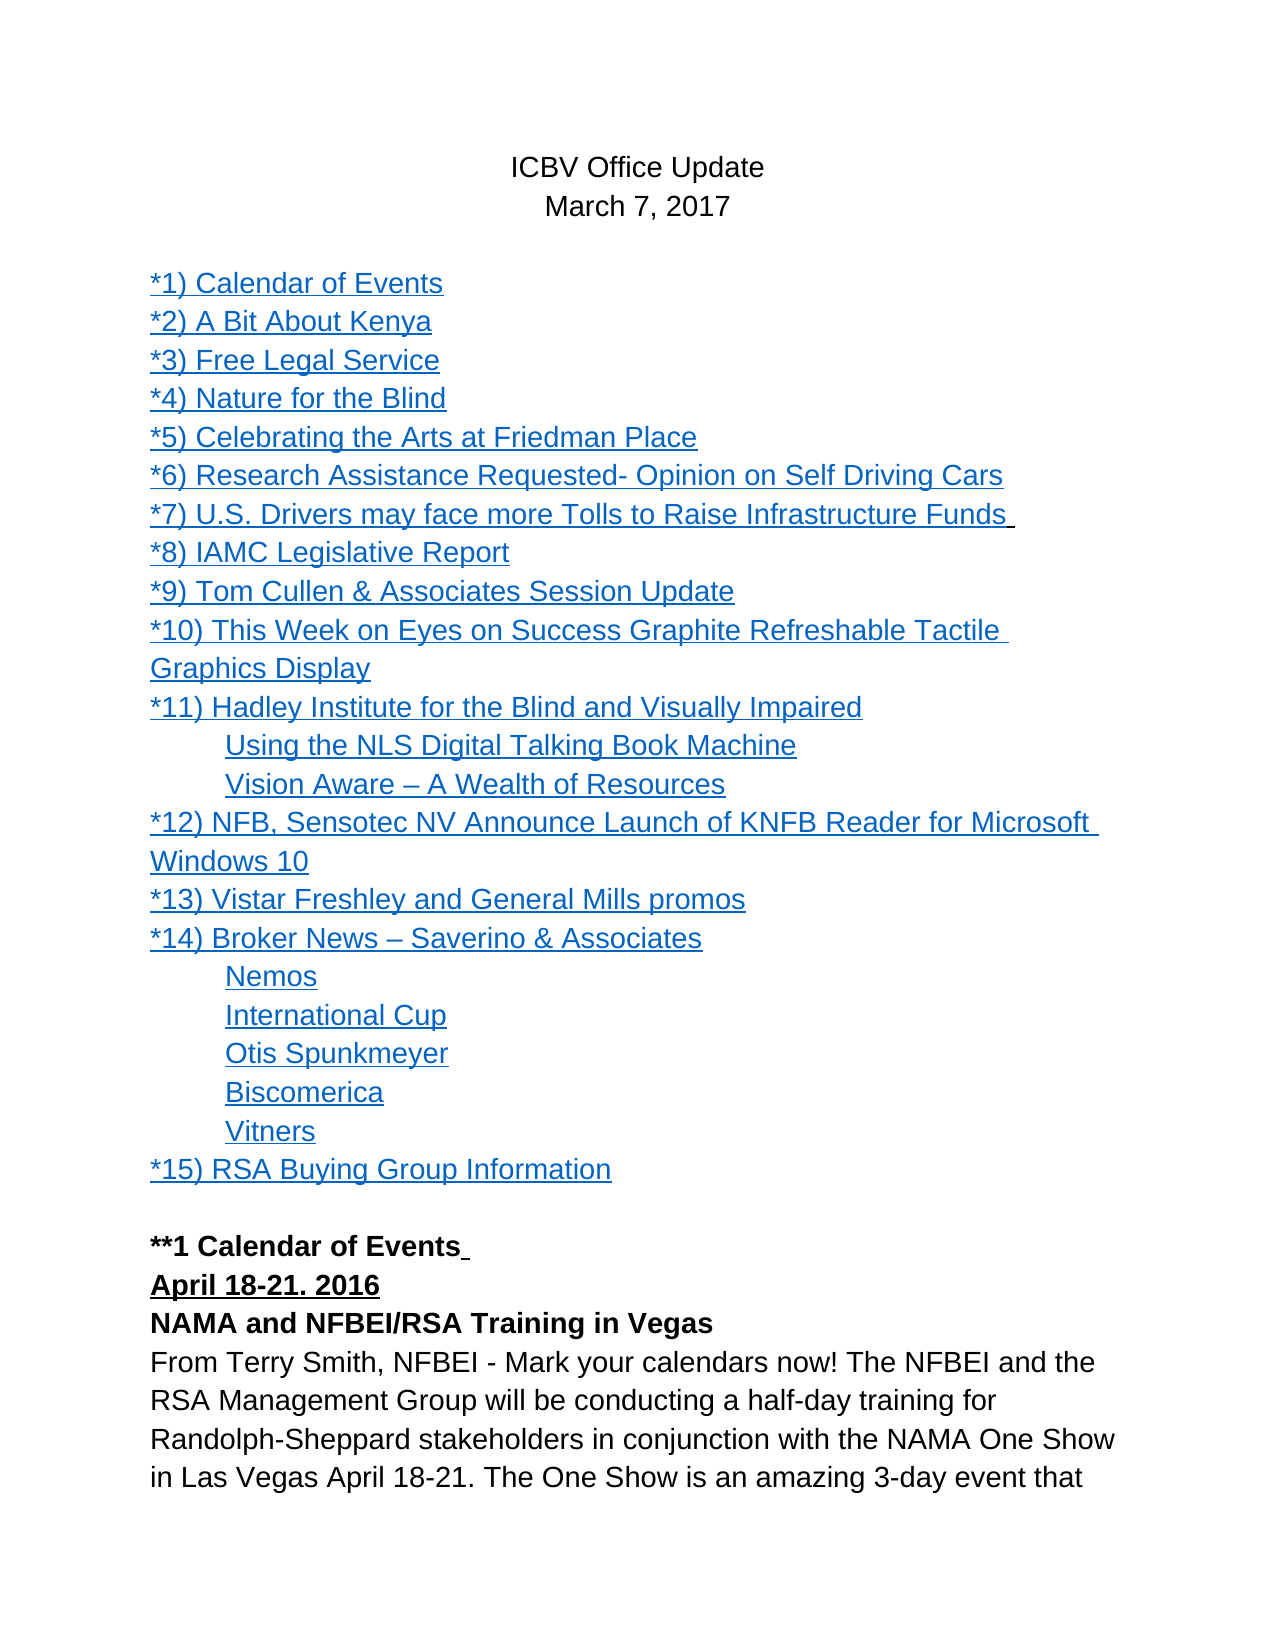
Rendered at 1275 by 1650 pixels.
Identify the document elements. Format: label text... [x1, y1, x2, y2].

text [150, 1345, 1125, 1494]
text Otis Spunkmeyer [225, 1036, 1125, 1070]
text *10) This Week on Eyes on Success Graphite Refreshable Tactile Graphics Display [150, 612, 1125, 684]
text April 18-21. 2016 [150, 1268, 1125, 1301]
text *11) Hadley Institute for the Blind and Visually Impaired [150, 689, 1125, 723]
text *14) Broker News – Saverino & Associates [150, 921, 1125, 954]
text Nemos [225, 959, 1125, 993]
text Biscomerica [225, 1075, 1125, 1108]
text *1) Calendar of Events [150, 266, 1125, 299]
text *8) IAMC Legislative Report [150, 535, 1125, 569]
text *13) Vistar Freshley and General Mills promos [150, 882, 1125, 916]
text *6) Research Assistance Requested- Opinion on Self Driving Cars [150, 458, 1125, 492]
text Using the NLS Digital Talking Book Machine [225, 728, 1125, 762]
text NAMA and NFBEI/RSA Training in Vegas [150, 1306, 1125, 1340]
text *2) A Bit About Kenya [150, 304, 1125, 338]
text *9) Tom Cullen & Associates Session Update [150, 574, 1125, 607]
text *15) RSA Buying Group Information [150, 1152, 1125, 1186]
text Vision Aware – A Wealth of Resources [225, 767, 1125, 800]
text *12) NFB, Sensotec NV Announce Launch of KNFB Reader for Microsoft Windows 10 [150, 805, 1125, 877]
text International Cup [225, 998, 1125, 1031]
text *7) U.S. Drivers may face more Tolls to Raise Infrastructure Funds [150, 497, 1125, 530]
text *4) Nature for the Blind [150, 381, 1125, 415]
text *3) Free Legal Service [150, 343, 1125, 376]
text Vitners [225, 1113, 1125, 1147]
text ICBV Office Update [150, 150, 1125, 183]
text *5) Celebrating the Arts at Friedman Place [150, 420, 1125, 453]
text March 7, 2017 [150, 188, 1125, 222]
text **1 Calendar of Events [150, 1229, 1125, 1263]
